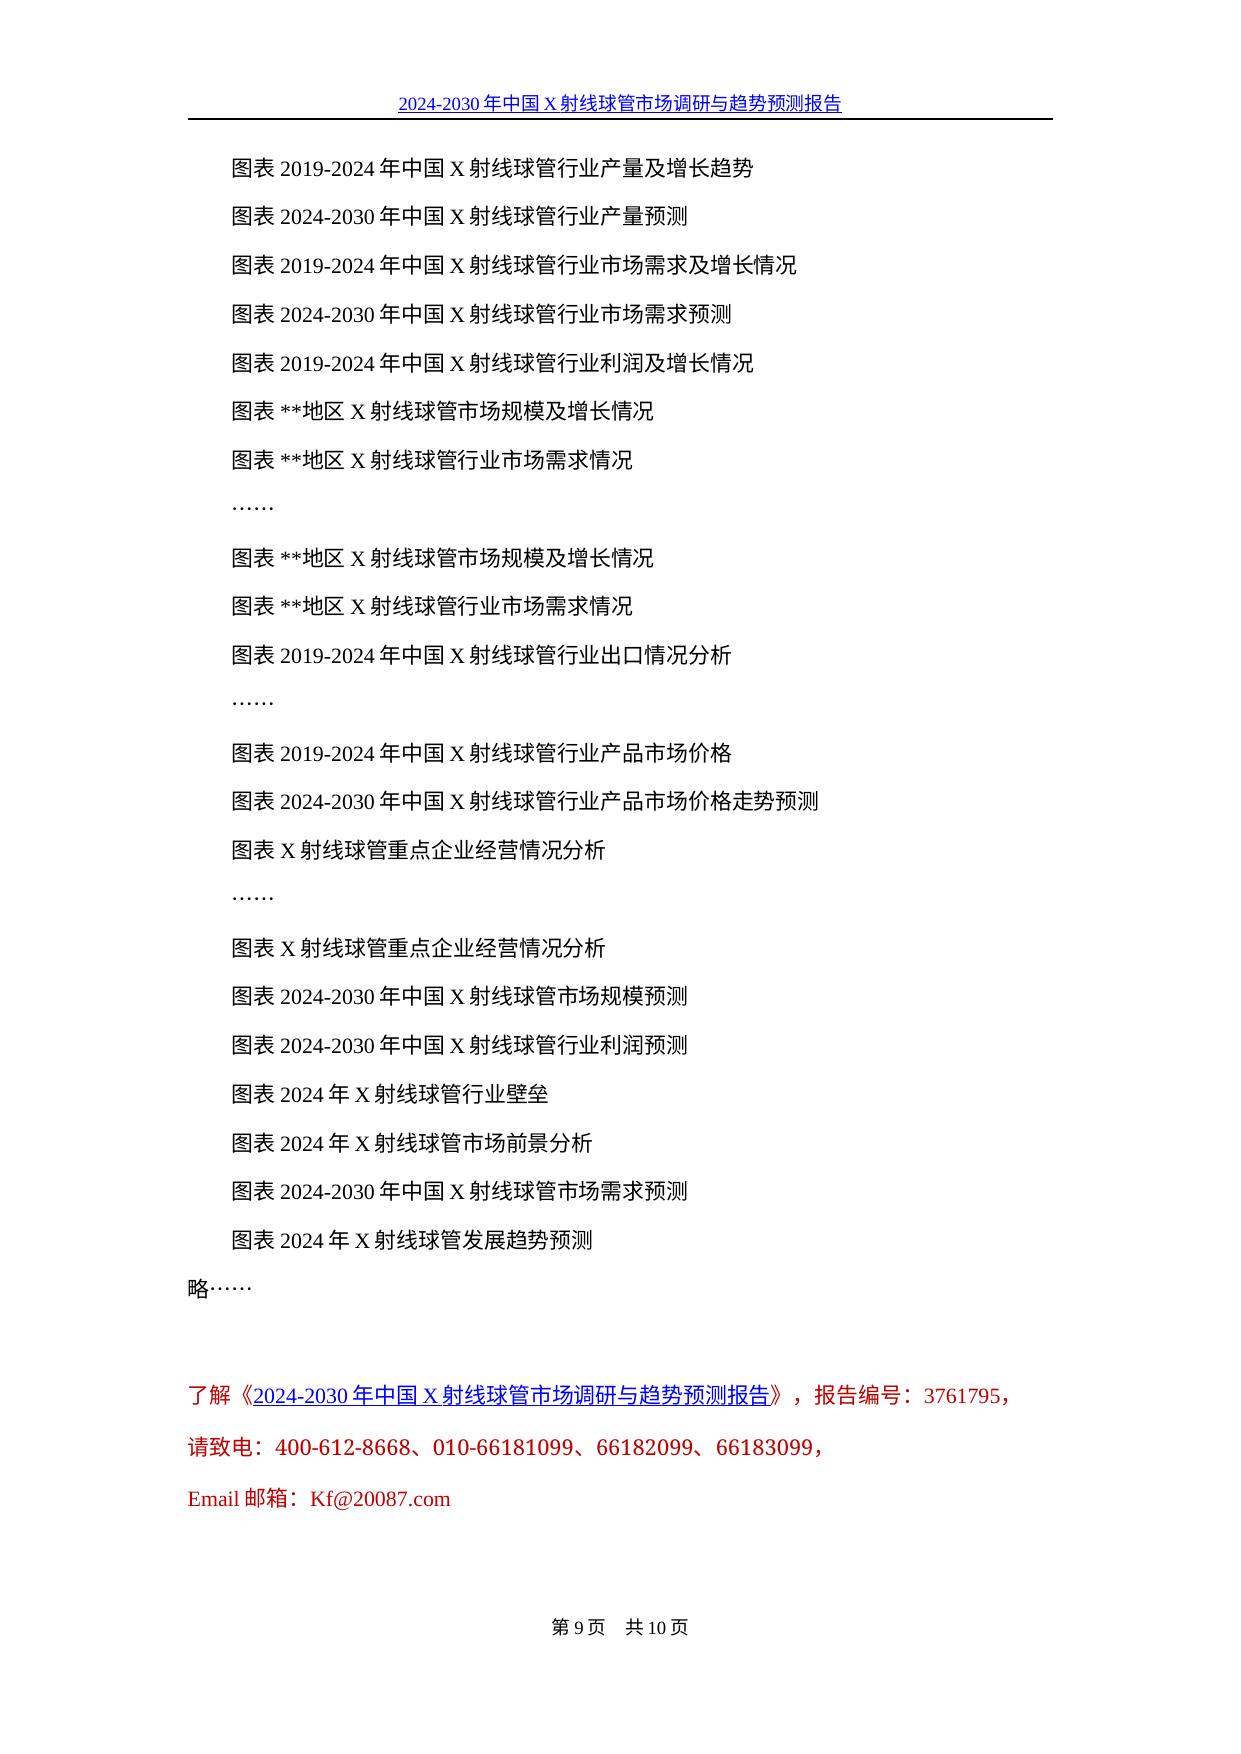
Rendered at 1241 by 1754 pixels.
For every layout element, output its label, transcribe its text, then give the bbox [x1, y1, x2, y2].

text Email邮箱：Kf@20087.com [187, 1481, 1053, 1513]
text 请致电：400-612-8668、010-66181099、66182099、66183099， [187, 1429, 1053, 1462]
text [187, 150, 1053, 1304]
text 了解《2024-2030年中国X射线球管市场调研与趋势预测报告》，报告编号：3761795， [187, 1378, 1053, 1410]
